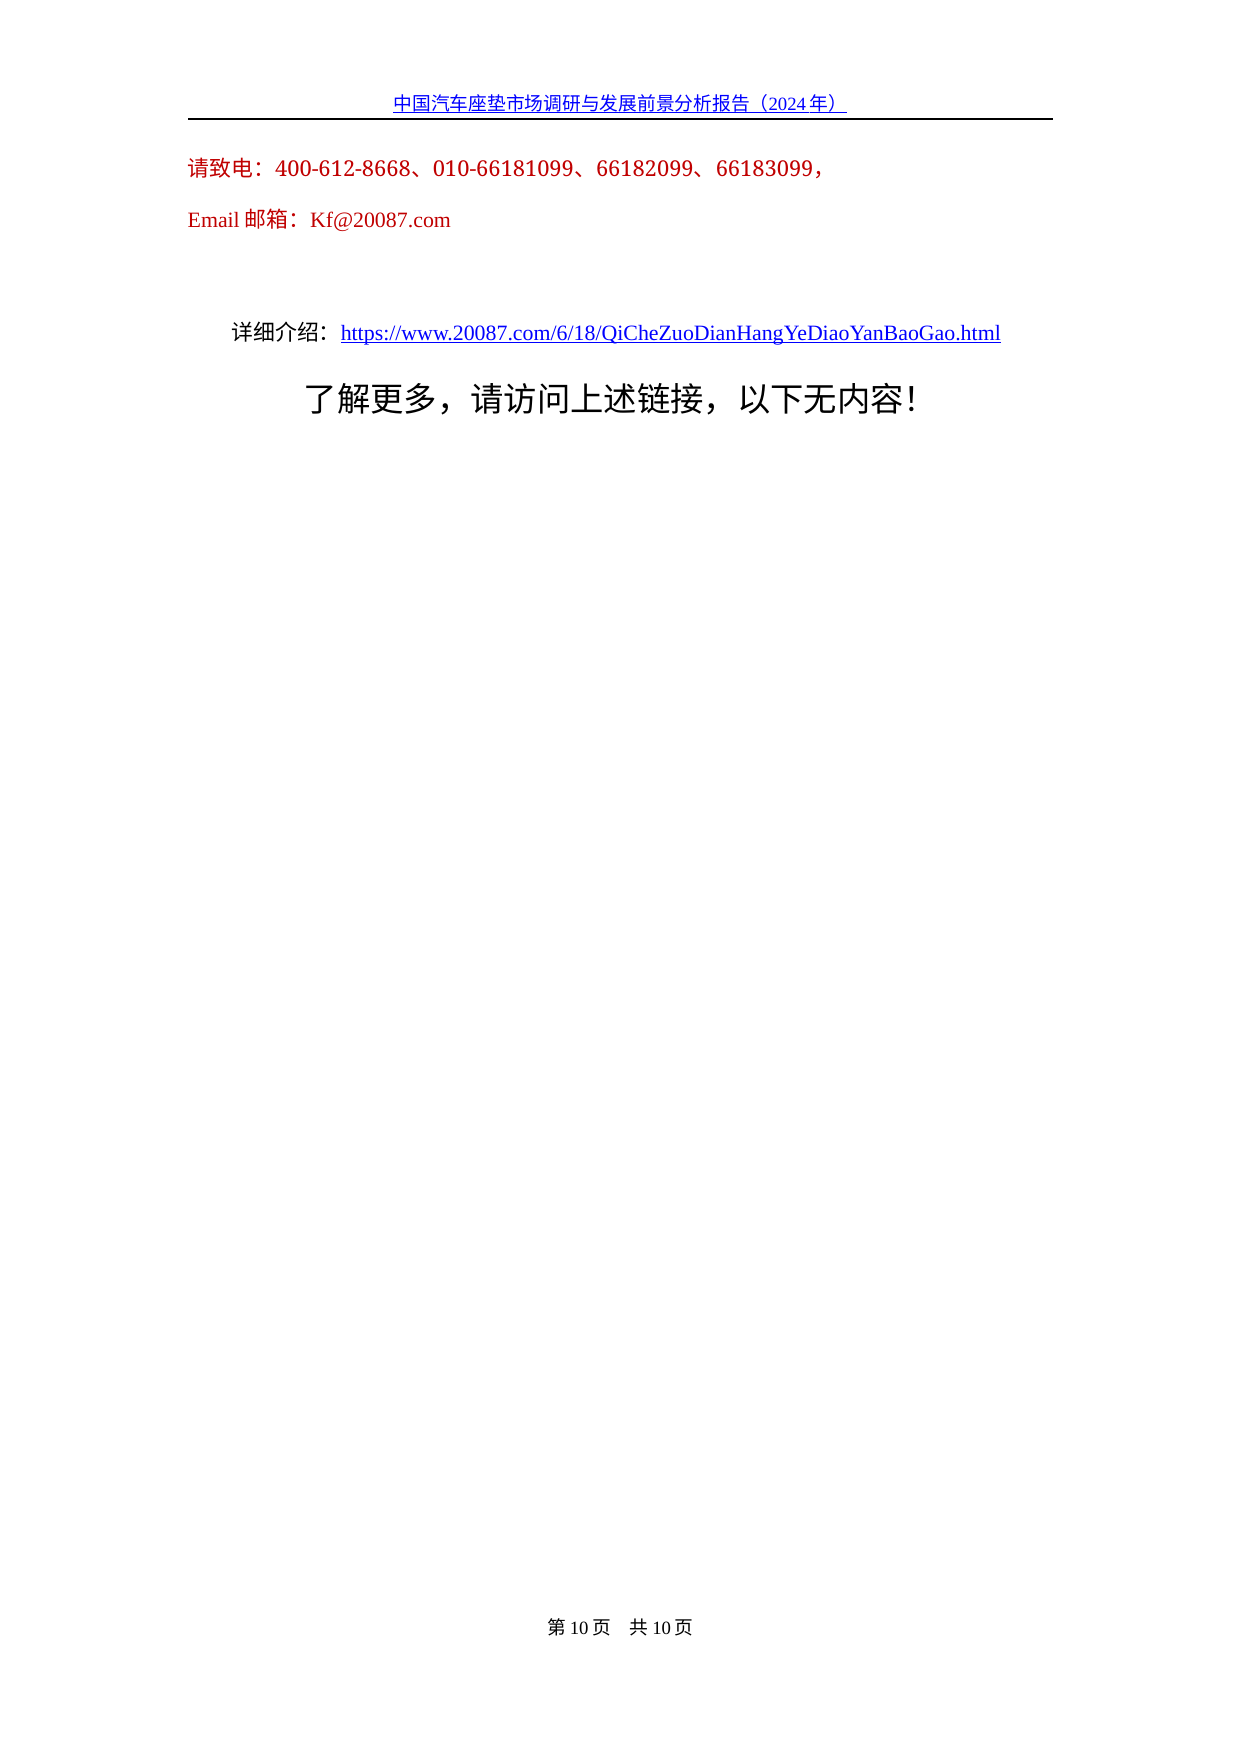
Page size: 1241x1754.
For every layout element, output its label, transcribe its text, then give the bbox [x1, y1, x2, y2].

text 请致电：400-612-8668、010-66181099、66182099、66183099， [187, 150, 1053, 183]
text 详细介绍：https://www.20087.com/6/18/QiCheZuoDianHangYeDiaoYanBaoGao.html [187, 315, 1053, 347]
title 了解更多，请访问上述链接，以下无内容！ [187, 365, 1053, 430]
text Email邮箱：Kf@20087.com [187, 202, 1053, 234]
